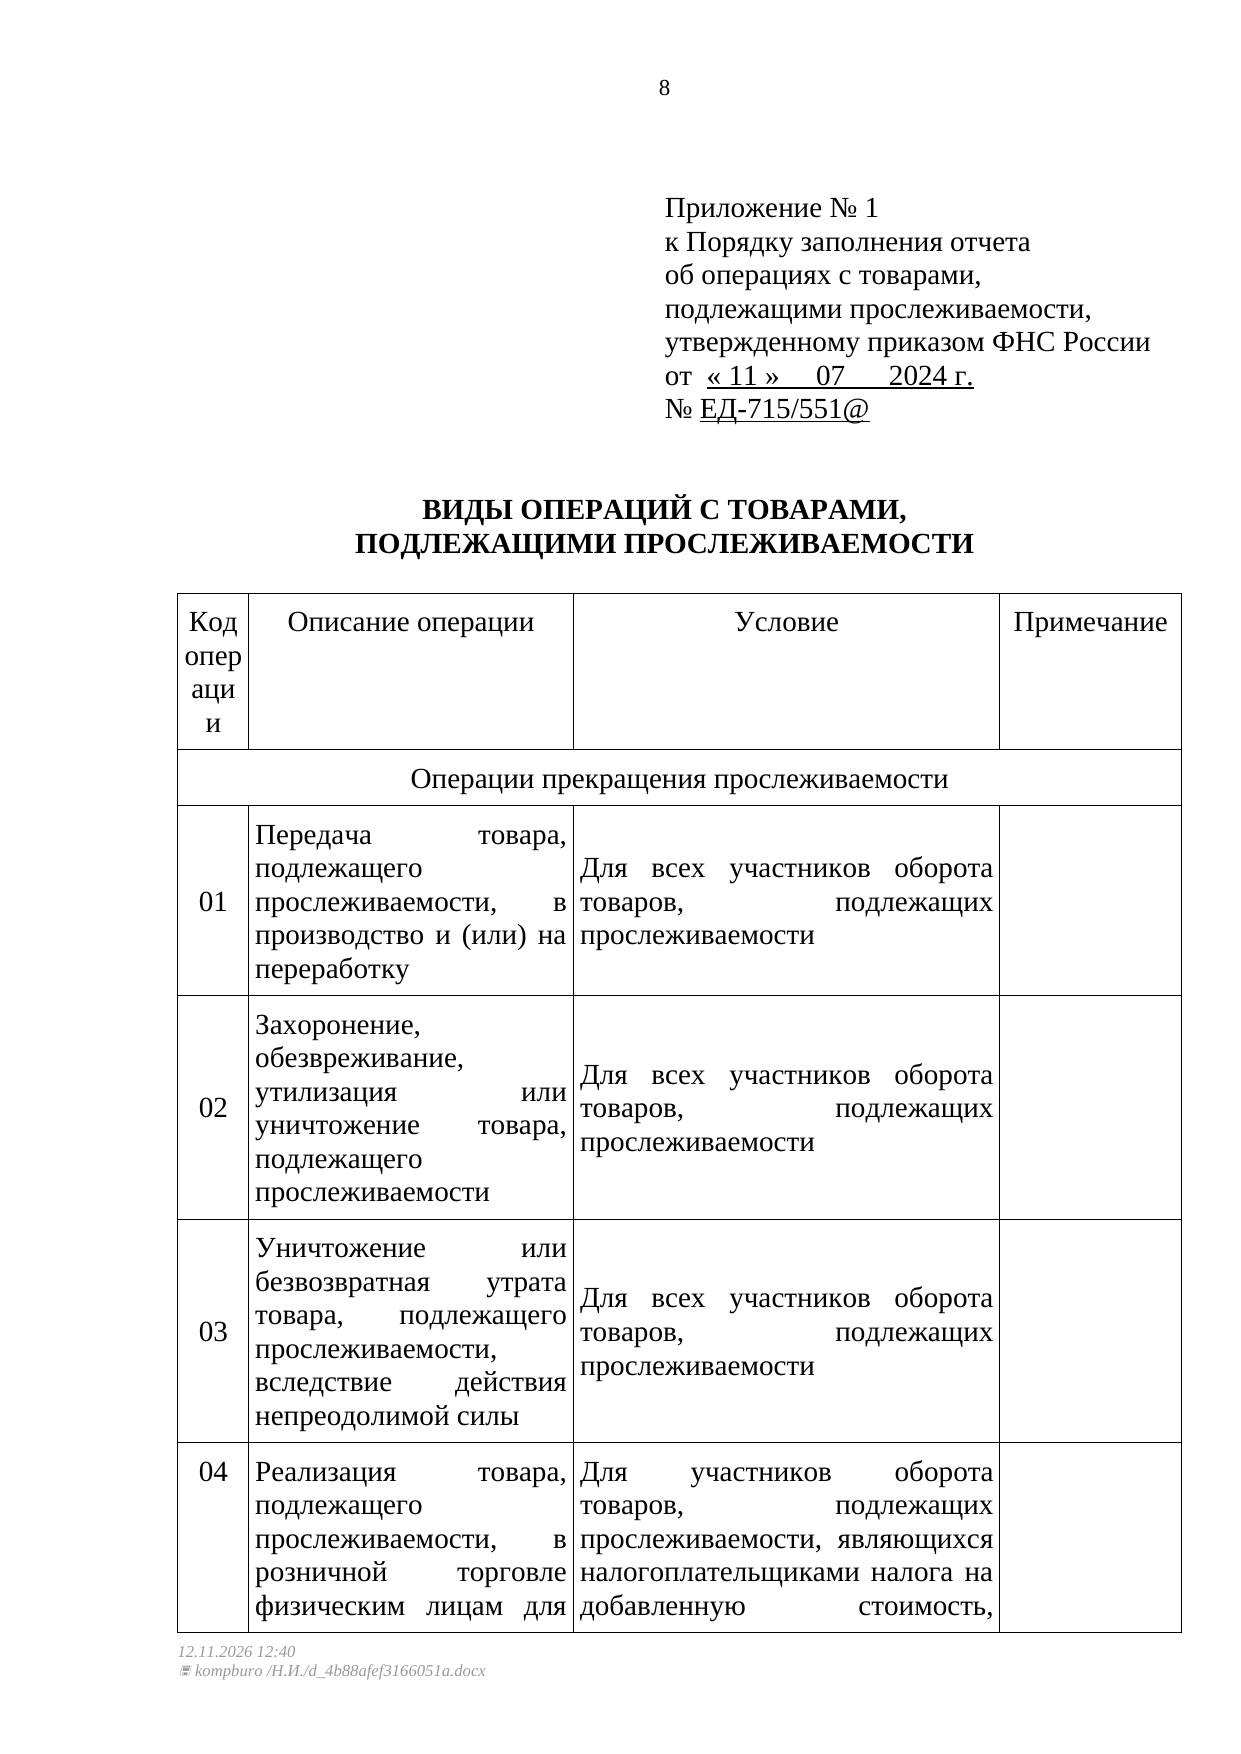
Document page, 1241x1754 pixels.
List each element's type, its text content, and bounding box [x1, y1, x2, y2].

table_cell Для всех участников оборота товаров, подлежащих прослеживаемости [574, 806, 999, 995]
table_cell Операции прекращения прослеживаемости [178, 750, 1181, 805]
table_header Код операции [178, 594, 248, 749]
title ВИДЫ ОПЕРАЦИЙ С ТОВАРАМИ, [177, 492, 1152, 526]
table_cell Для всех участников оборота товаров, подлежащих прослеживаемости [574, 996, 999, 1219]
text Приложение № 1 [664, 190, 1152, 224]
table_cell Захоронение, обезвреживание, утилизация или уничтожение товара, подлежащего прослеживаемости [249, 996, 573, 1219]
table_cell Уничтожение или безвозвратная утрата товара, подлежащего прослеживаемости, вследствие действия непреодолимой силы [249, 1220, 573, 1442]
table_cell 02 [178, 996, 248, 1219]
text подлежащими прослеживаемости, [664, 291, 1152, 324]
text утвержденному приказом ФНС России [664, 324, 1152, 358]
table_cell 04 [178, 1443, 248, 1632]
table_cell [1000, 996, 1181, 1219]
table_header Описание операции [249, 594, 573, 749]
text от « 11 » 07 2024 г. [664, 358, 1152, 392]
text к Порядку заполнения отчета [664, 224, 1152, 257]
table_cell 01 [178, 806, 248, 995]
table_cell [1000, 1220, 1181, 1442]
table_header Примечание [1000, 594, 1181, 749]
text об операциях с товарами, [664, 257, 1152, 291]
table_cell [249, 1443, 573, 1632]
table_header Условие [574, 594, 999, 749]
title ПОДЛЕЖАЩИМИ ПРОСЛЕЖИВАЕМОСТИ [177, 526, 1152, 559]
table_cell [1000, 806, 1181, 995]
table_cell Передача товара, подлежащего прослеживаемости, в производство и (или) на переработку [249, 806, 573, 995]
table_cell [1000, 1443, 1181, 1632]
table_cell Для всех участников оборота товаров, подлежащих прослеживаемости [574, 1220, 999, 1442]
text № ЕД-715/551@ [664, 392, 1152, 425]
table_cell 03 [178, 1220, 248, 1442]
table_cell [574, 1443, 999, 1632]
